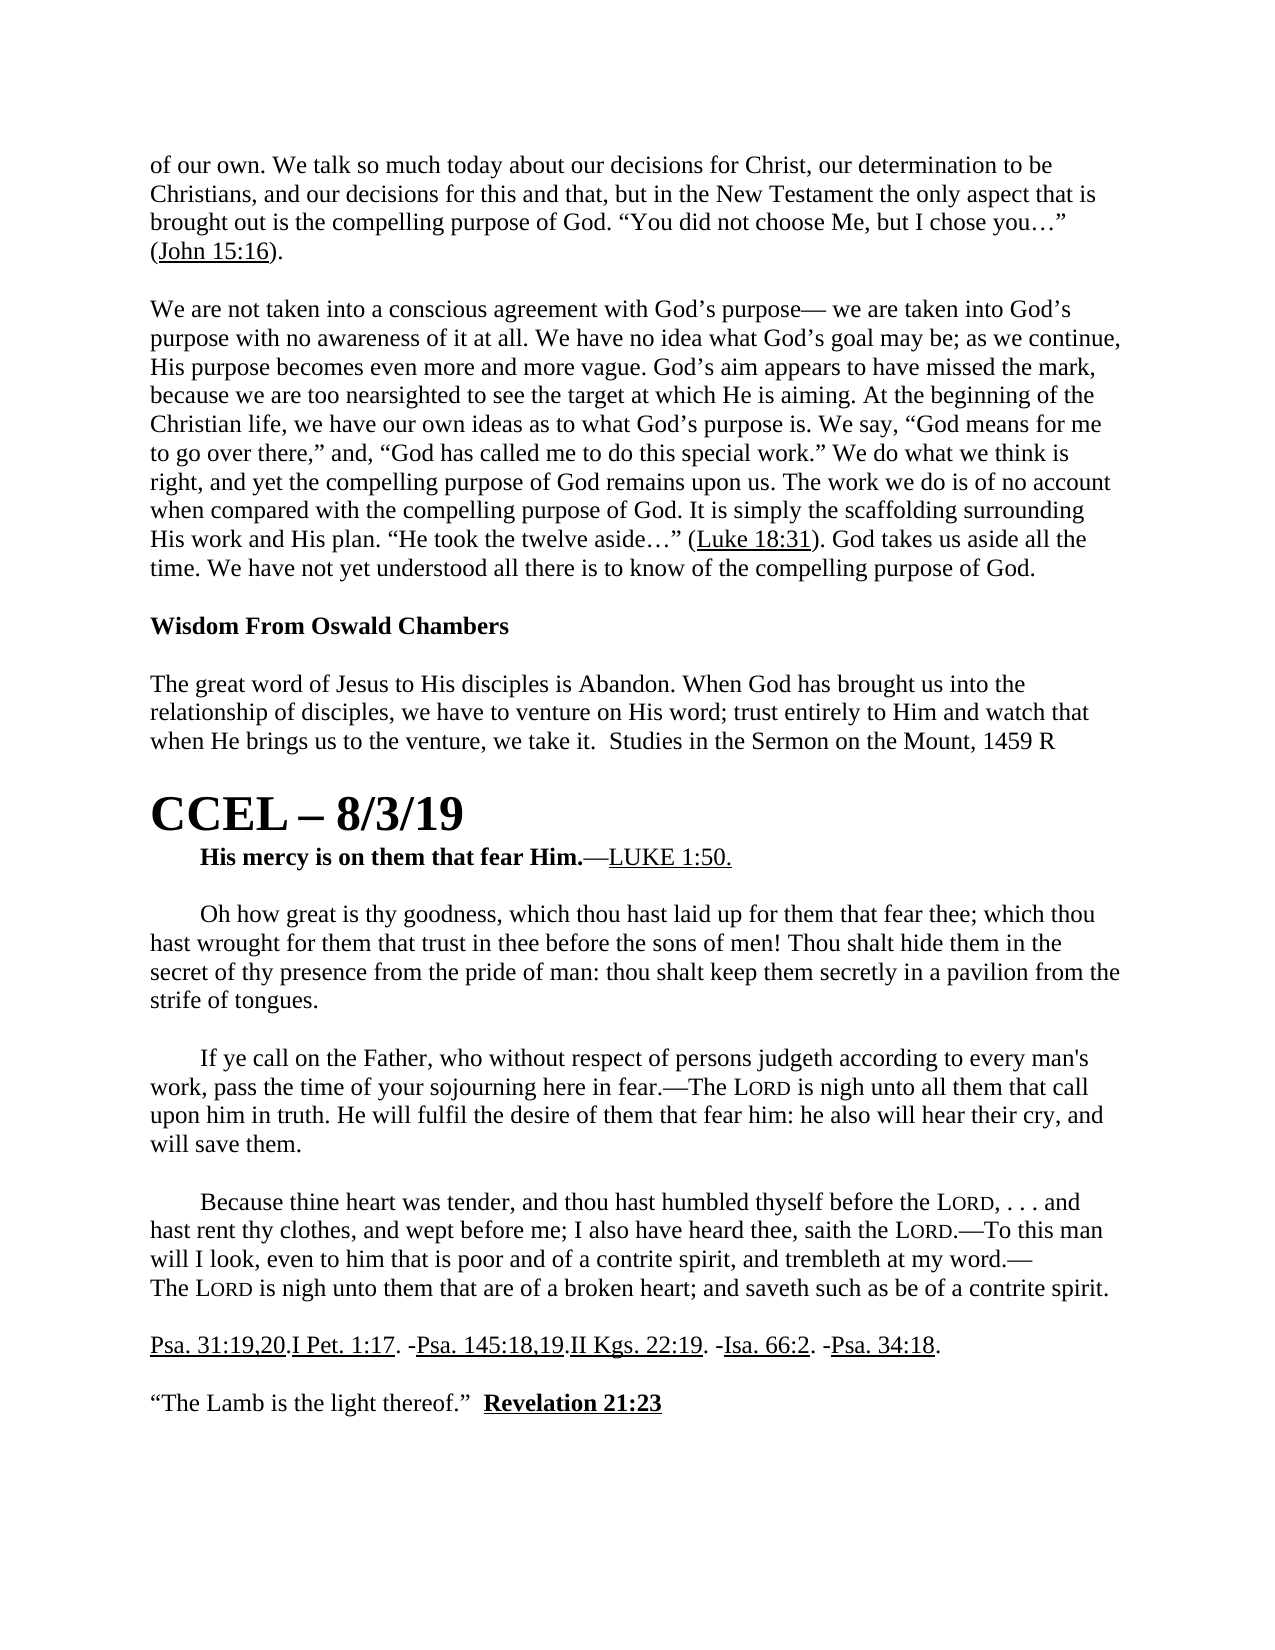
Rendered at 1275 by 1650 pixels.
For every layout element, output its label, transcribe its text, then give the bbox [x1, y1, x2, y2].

text The great word of Jesus to His disciples is Abandon. When God has brought us into the relationship of disciples, we have to venture on His word; trust entirely to Him and watch that when He brings us to the venture, we take it. Studies in the Sermon on the Mount, 1459 R [150, 669, 1125, 755]
subtitle CCEL – 8/3/19 [150, 784, 1125, 842]
text Oh how great is thy goodness, which thou hast laid up for them that fear thee; which thou hast wrought for them that trust in thee before the sons of men! Thou shalt hide them in the secret of thy presence from the pride of man: thou shalt keep them secretly in a pavilion from the strife of tongues. [150, 899, 1125, 1014]
text If ye call on the Father, who without respect of persons judgeth according to every man's work, pass the time of your sojourning here in fear.—The Lord is nigh unto all them that call upon him in truth. He will fulfil the desire of them that fear him: he also will hear their cry, and will save them. [150, 1043, 1125, 1158]
text His mercy is on them that fear Him.—LUKE 1:50. [150, 842, 1125, 870]
text Because thine heart was tender, and thou hast humbled thyself before the Lord, . . . and hast rent thy clothes, and wept before me; I also have heard thee, saith the Lord.—To this man will I look, even to him that is poor and of a contrite spirit, and trembleth at my word.—The Lord is nigh unto them that are of a broken heart; and saveth such as be of a contrite spirit. [150, 1187, 1125, 1302]
text Psa. 31:19,20.I Pet. 1:17. -Psa. 145:18,19.II Kgs. 22:19. -Isa. 66:2. -Psa. 34:18. [150, 1330, 1125, 1359]
text “The Lamb is the light thereof.” Revelation 21:23 [150, 1388, 1125, 1417]
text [150, 150, 1125, 265]
title Wisdom From Oswald Chambers [150, 611, 1125, 639]
text We are not taken into a conscious agreement with God’s purpose— we are taken into God’s purpose with no awareness of it at all. We have no idea what God’s goal may be; as we continue, His purpose becomes even more and more vague. God’s aim appears to have missed the mark, because we are too nearsighted to see the target at which He is aiming. At the beginning of the Christian life, we have our own ideas as to what God’s purpose is. We say, “God means for me to go over there,” and, “God has called me to do this special work.” We do what we think is right, and yet the compelling purpose of God remains upon us. The work we do is of no account when compared with the compelling purpose of God. It is simply the scaffolding surrounding His work and His plan. “He took the twelve aside…” (Luke 18:31). God takes us aside all the time. We have not yet understood all there is to know of the compelling purpose of God. [150, 294, 1125, 582]
